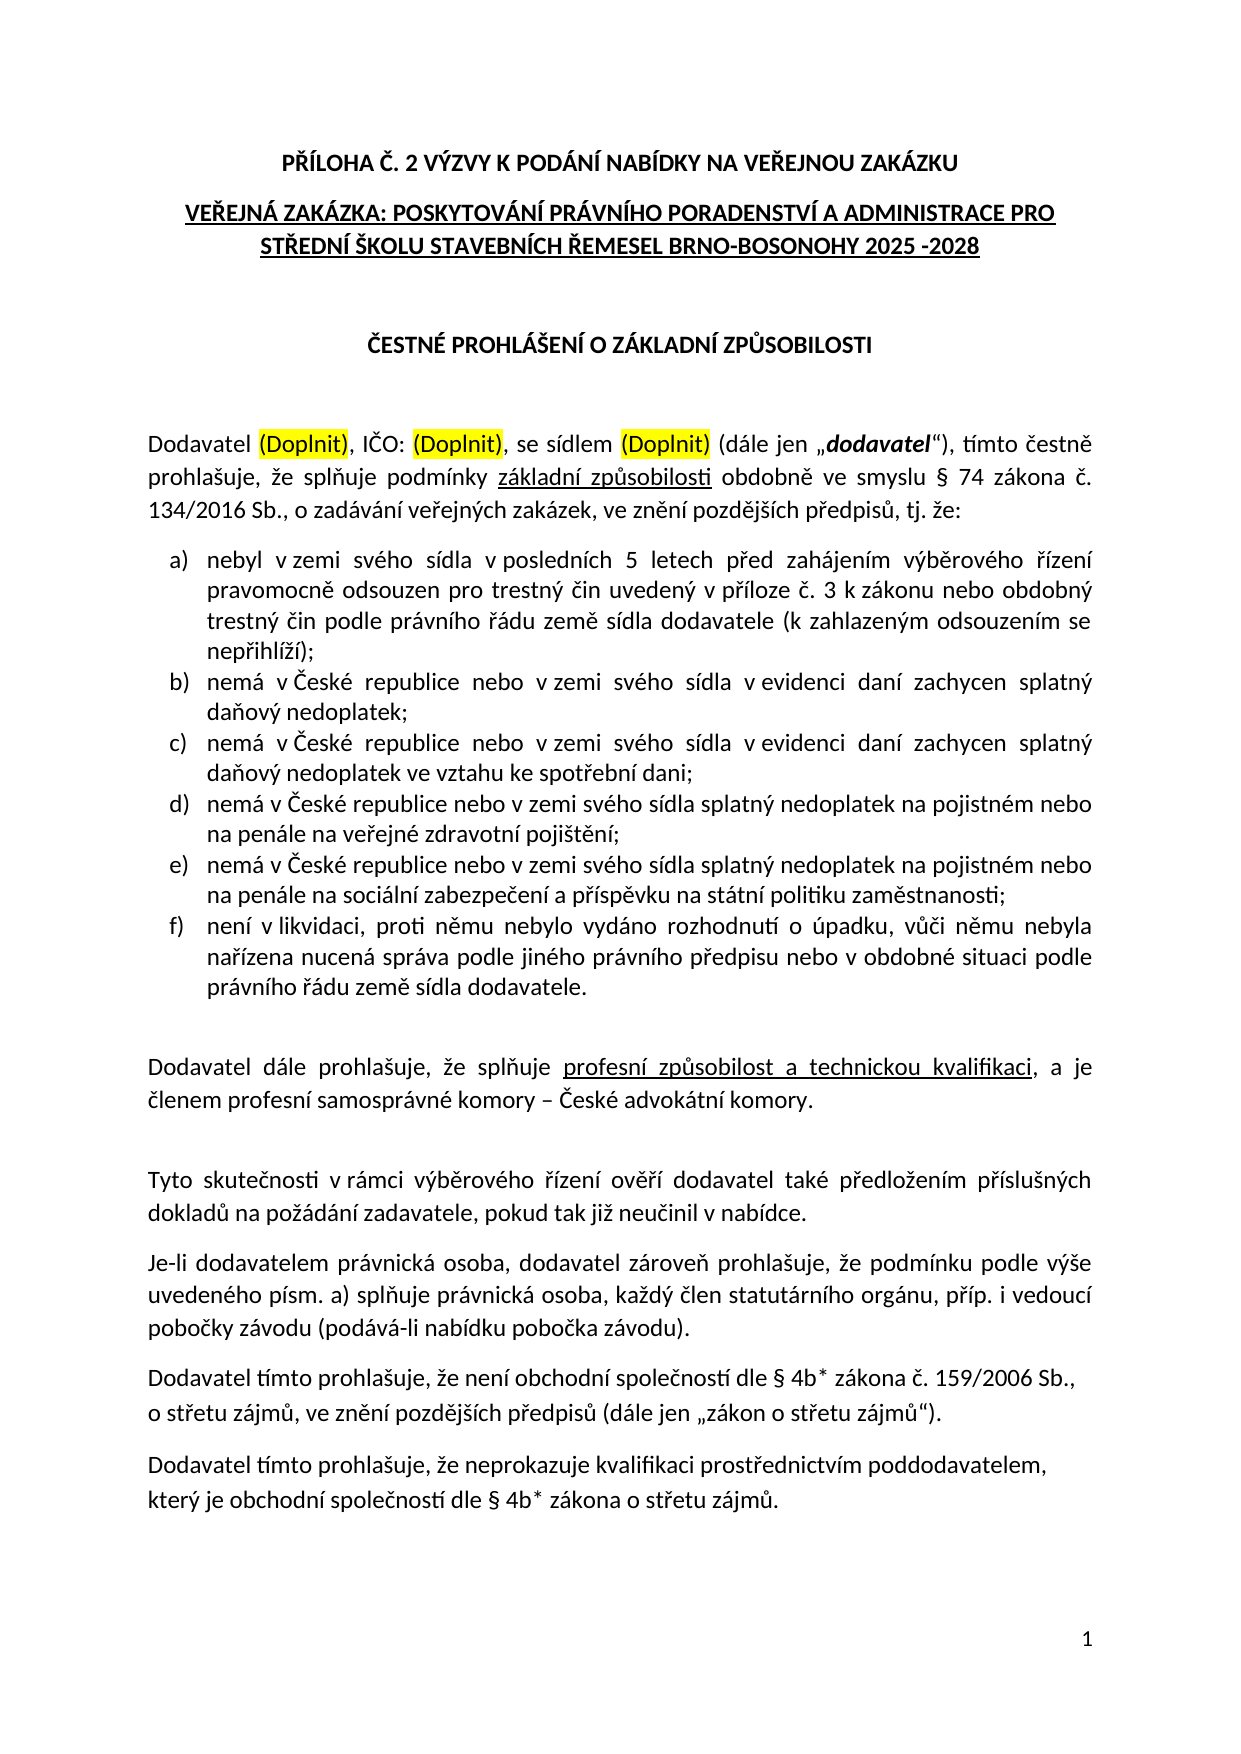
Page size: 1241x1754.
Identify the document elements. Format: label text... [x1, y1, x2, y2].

text Tyto skutečnosti v rámci výběrového řízení ověří dodavatel také předložením příslušných dokladů na požádání zadavatele, pokud tak již neučinil v nabídce. [148, 1164, 1093, 1228]
list není v likvidaci, proti němu nebylo vydáno rozhodnutí o úpadku, vůči němu nebyla nařízena nucená správa podle jiného právního předpisu nebo v obdobné situaci podle právního řádu země sídla dodavatele. [169, 910, 1093, 1002]
text Dodavatel tímto prohlašuje, že neprokazuje kvalifikaci prostřednictvím poddodavatelem, který je obchodní společností dle § 4b* zákona o střetu zájmů. [148, 1449, 1093, 1514]
text Je-li dodavatelem právnická osoba, dodavatel zároveň prohlašuje, že podmínku podle výše uvedeného písm. a) splňuje právnická osoba, každý člen statutárního orgánu, příp. i vedoucí pobočky závodu (podává-li nabídku pobočka závodu). [148, 1247, 1093, 1343]
text Dodavatel tímto prohlašuje, že není obchodní společností dle § 4b* zákona č. 159/2006 Sb., o střetu zájmů, ve znění pozdějších předpisů (dále jen „zákon o střetu zájmů“). [148, 1362, 1093, 1428]
text ČESTNÉ PROHLÁŠENÍ O ZÁKLADNÍ ZPŮSOBILOSTI [148, 329, 1093, 360]
list nemá v České republice nebo v zemi svého sídla v evidenci daní zachycen splatný daňový nedoplatek ve vztahu ke spotřební dani; [169, 727, 1093, 788]
text Dodavatel dále prohlašuje, že splňuje profesní způsobilost a technickou kvalifikaci, a je členem profesní samosprávné komory – České advokátní komory. [148, 1051, 1093, 1115]
text Veřejná zakázka: Poskytování právního poradenství a administrace pro Střední školu stavebních řemesel Brno-Bosonohy 2025 -2028 [148, 197, 1093, 261]
text Dodavatel (Doplnit), IČO: (Doplnit), se sídlem (Doplnit) (dále jen „dodavatel“), tímto čestně prohlašuje, že splňuje podmínky základní způsobilosti obdobně ve smyslu § 74 zákona č. 134/2016 Sb., o zadávání veřejných zakázek, ve znění pozdějších předpisů, tj. že: [148, 428, 1093, 525]
list nemá v České republice nebo v zemi svého sídla splatný nedoplatek na pojistném nebo na penále na veřejné zdravotní pojištění; [169, 788, 1093, 849]
list nemá v České republice nebo v zemi svého sídla splatný nedoplatek na pojistném nebo na penále na sociální zabezpečení a příspěvku na státní politiku zaměstnanosti; [169, 849, 1093, 910]
text Příloha č. 2 výzvy k podání nabídky na veřejnou zakázku [148, 148, 1093, 178]
list nemá v České republice nebo v zemi svého sídla v evidenci daní zachycen splatný daňový nedoplatek; [169, 666, 1093, 727]
list nebyl v zemi svého sídla v posledních 5 letech před zahájením výběrového řízení pravomocně odsouzen pro trestný čin uvedený v příloze č. 3 k zákonu nebo obdobný trestný čin podle právního řádu země sídla dodavatele (k zahlazeným odsouzením se nepřihlíží); [169, 544, 1093, 666]
